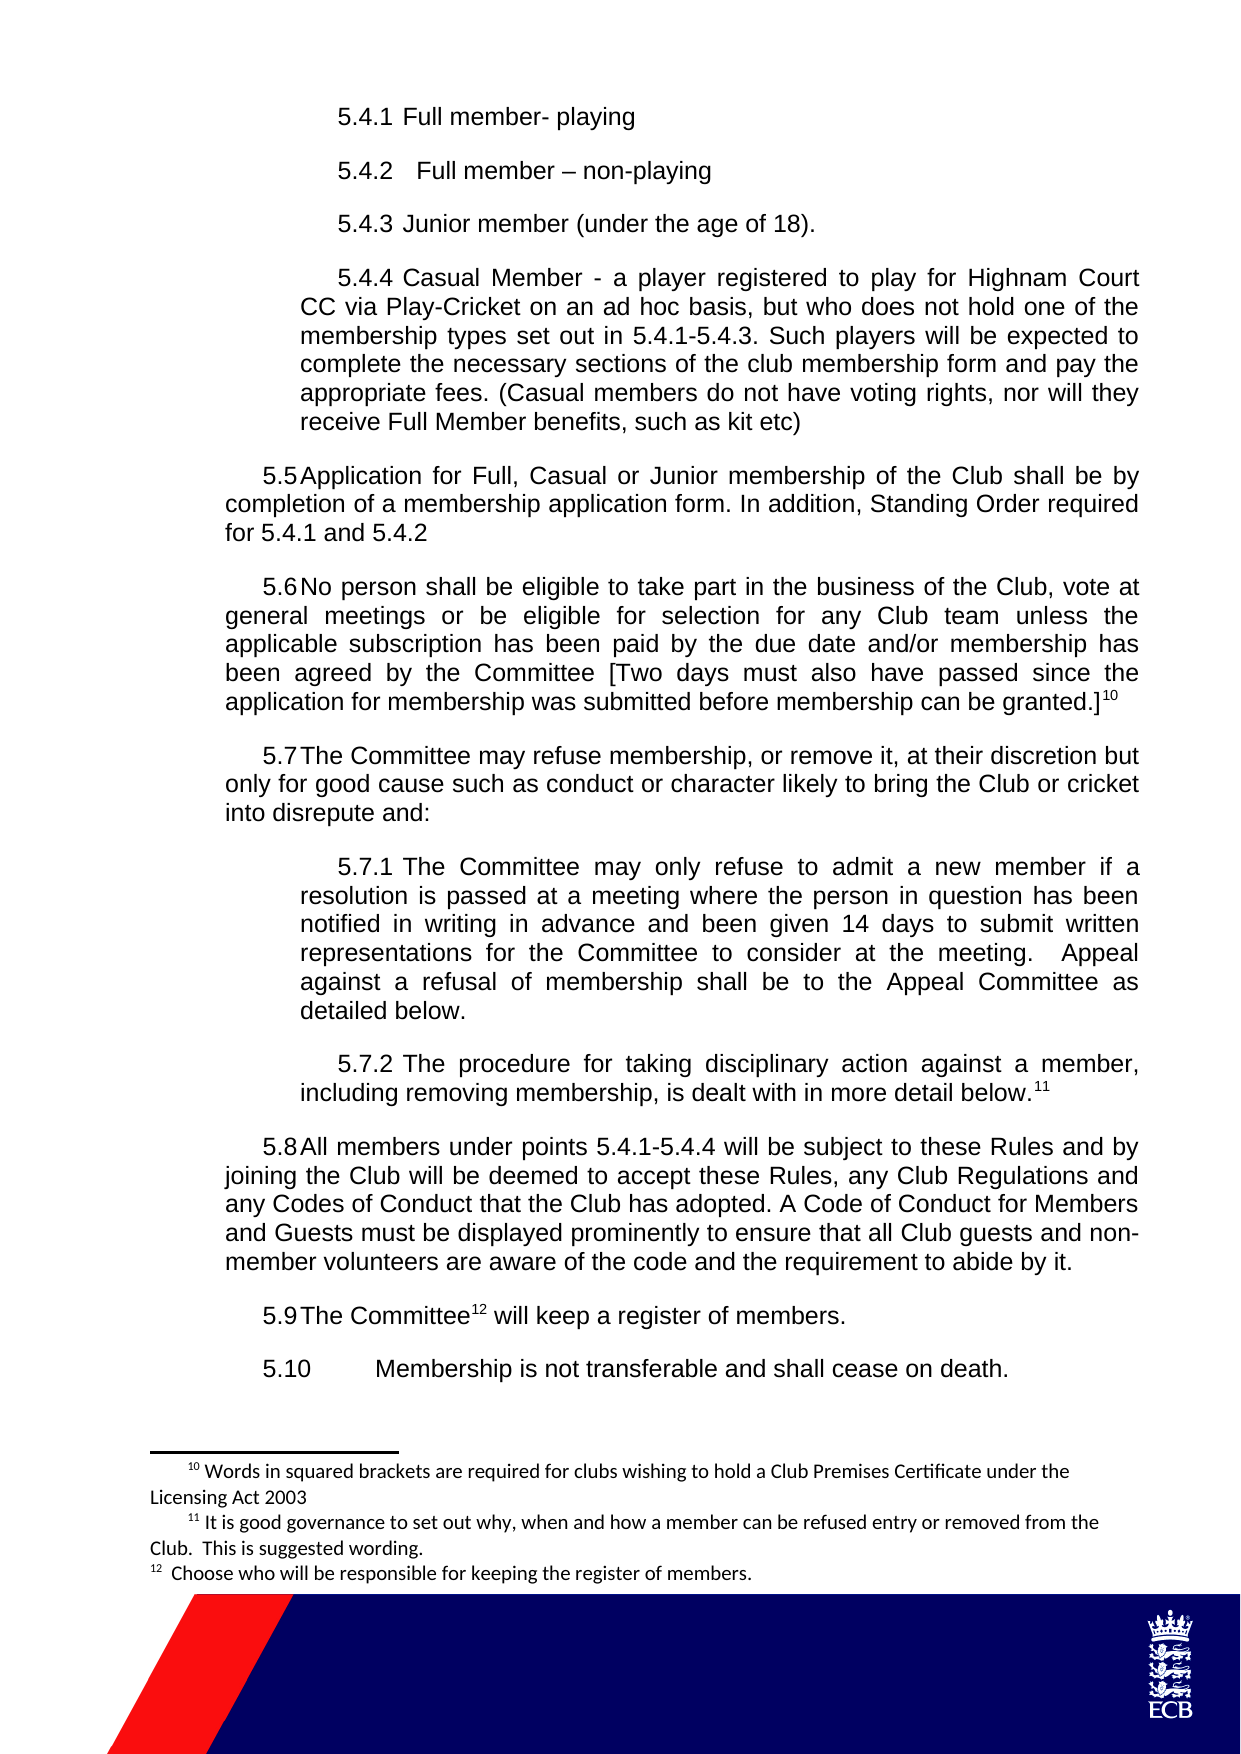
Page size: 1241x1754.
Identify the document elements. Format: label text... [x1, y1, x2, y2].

text Full member – non-playing [300, 156, 1141, 184]
text No person shall be eligible to take part in the business of the Club, vote at general meetings or be eligible for selection for any Club team unless the applicable subscription has been paid by the due date and/or membership has been agreed by the Committee [Two days must also have passed since the application for membership was submitted before membership can be granted.] [225, 572, 1141, 716]
text The Committee may only refuse to admit a new member if a resolution is passed at a meeting where the person in question has been notified in writing in advance and been given 14 days to submit written representations for the Committee to consider at the meeting. Appeal against a refusal of membership shall be to the Appeal Committee as detailed below. [300, 852, 1141, 1024]
text Membership is not transferable and shall cease on death. [225, 1354, 1141, 1383]
text Junior member (under the age of 18). [300, 209, 1141, 238]
text All members under points 5.4.1-5.4.4 will be subject to these Rules and by joining the Club will be deemed to accept these Rules, any Club Regulations and any Codes of Conduct that the Club has adopted. A Code of Conduct for Members and Guests must be displayed prominently to ensure that all Club guests and non-member volunteers are aware of the code and the requirement to abide by it. [225, 1132, 1141, 1276]
text Casual Member - a player registered to play for Highnam Court CC via Play-Cricket on an ad hoc basis, but who does not hold one of the membership types set out in 5.4.1-5.4.3. Such players will be expected to complete the necessary sections of the club membership form and pay the appropriate fees. (Casual members do not have voting rights, nor will they receive Full Member benefits, such as kit etc) [300, 263, 1141, 436]
picture [0, 1594, 1241, 1754]
text Application for Full, Casual or Junior membership of the Club shall be by completion of a membership application form. In addition, Standing Order required for 5.4.1 and 5.4.2 [225, 461, 1141, 547]
text Full member- playing [300, 102, 1141, 131]
text The Committee may refuse membership, or remove it, at their discretion but only for good cause such as conduct or character likely to bring the Club or cricket into disrepute and: [225, 741, 1141, 827]
text The Committee will keep a register of members. [225, 1301, 1141, 1329]
text The procedure for taking disciplinary action against a member, including removing membership, is dealt with in more detail below. [300, 1049, 1141, 1107]
